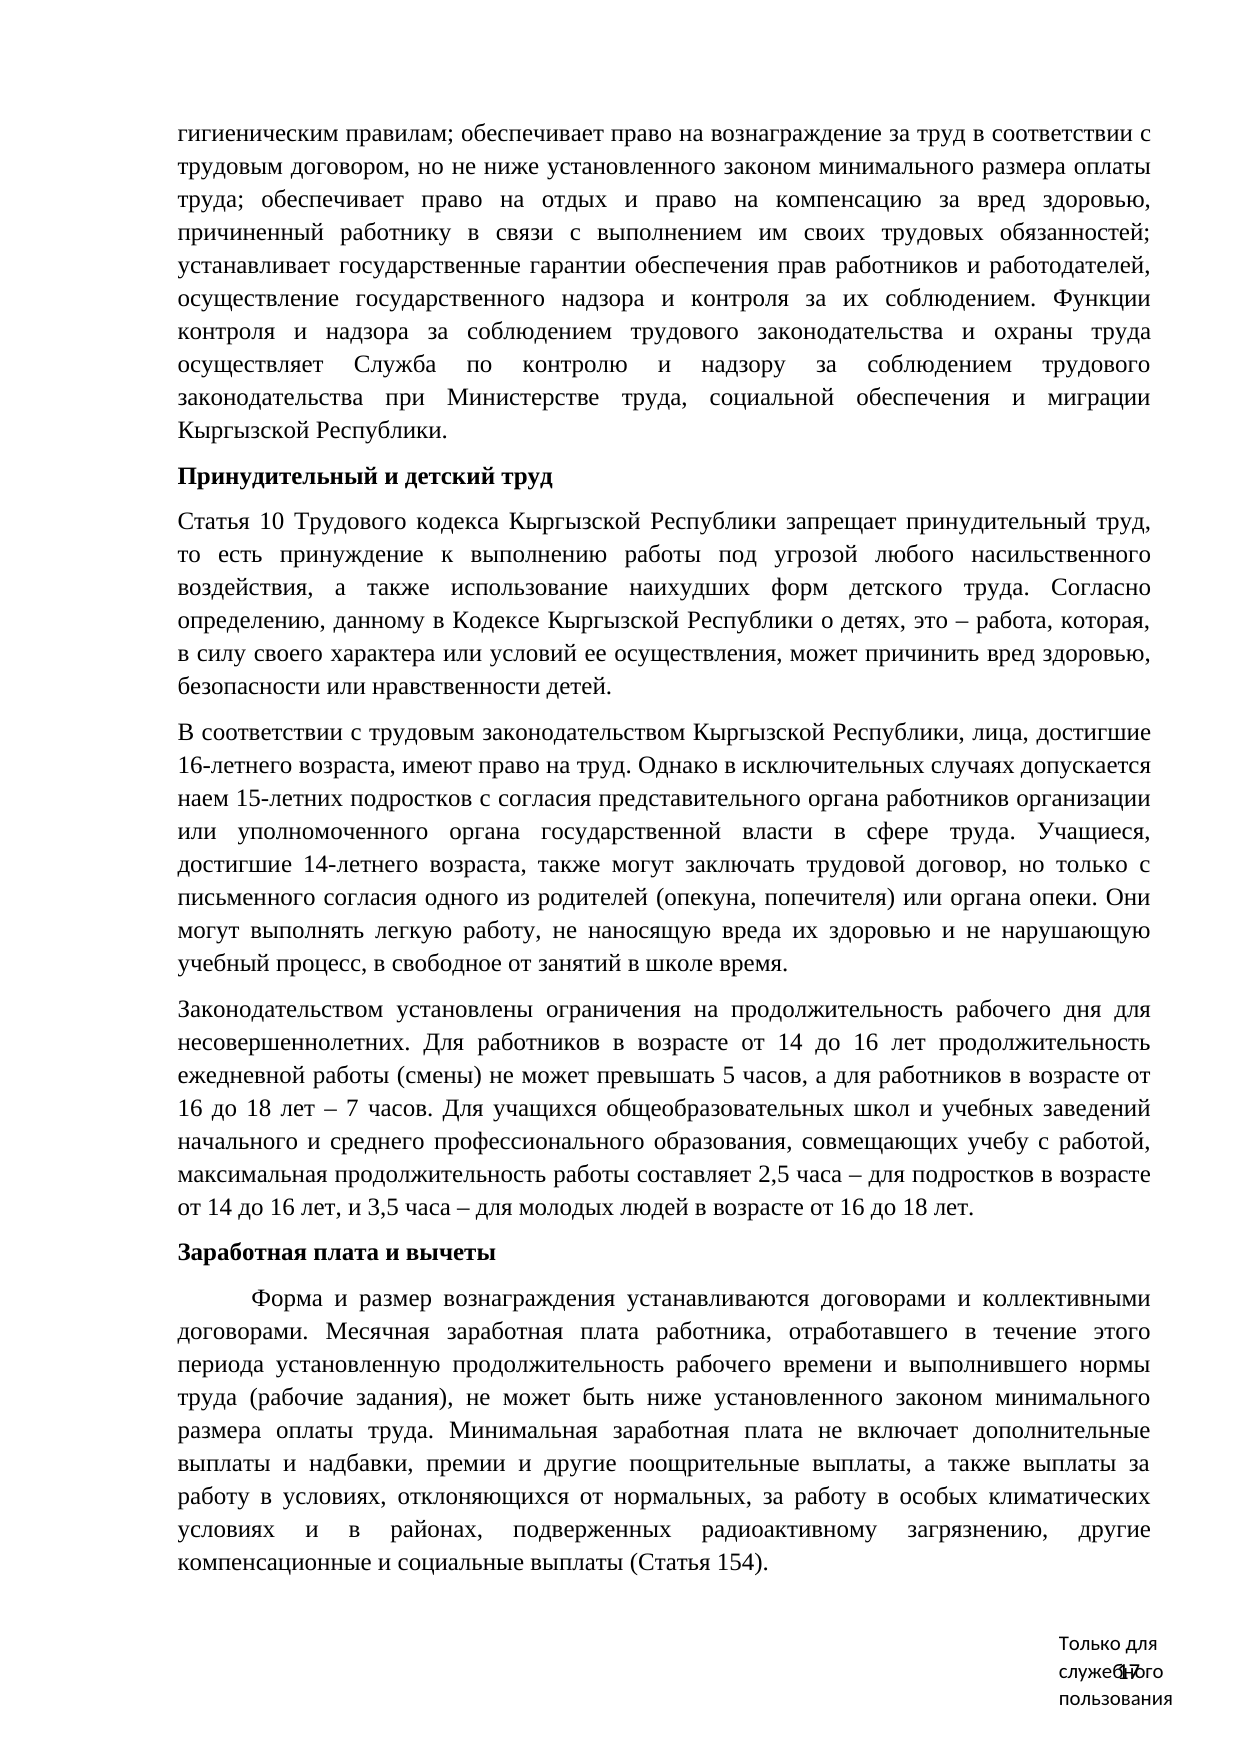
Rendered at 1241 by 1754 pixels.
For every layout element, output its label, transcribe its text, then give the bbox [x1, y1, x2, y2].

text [177, 118, 1152, 444]
text Принудительный и детский труд [177, 461, 1152, 489]
text Заработная плата и вычеты [177, 1237, 1152, 1266]
text Законодательством установлены ограничения на продолжительность рабочего дня для несовершеннолетних. Для работников в возрасте от 14 до 16 лет продолжительность ежедневной работы (смены) не может превышать 5 часов, а для работников в возрасте от 16 до 18 лет – 7 часов. Для учащихся общеобразовательных школ и учебных заведений начального и среднего профессионального образования, совмещающих учебу с работой, максимальная продолжительность работы составляет 2,5 часа – для подростков в возрасте от 14 до 16 лет, и 3,5 часа – для молодых людей в возрасте от 16 до 18 лет. [177, 994, 1152, 1221]
text Статья 10 Трудового кодекса Кыргызской Республики запрещает принудительный труд, то есть принуждение к выполнению работы под угрозой любого насильственного воздействия, а также использование наихудших форм детского труда. Согласно определению, данному в Кодексе Кыргызской Республики о детях, это – работа, которая, в силу своего характера или условий ее осуществления, может причинить вред здоровью, безопасности или нравственности детей. [177, 506, 1152, 700]
text Форма и размер вознаграждения устанавливаются договорами и коллективными договорами. Месячная заработная плата работника, отработавшего в течение этого периода установленную продолжительность рабочего времени и выполнившего нормы труда (рабочие задания), не может быть ниже установленного законом минимального размера оплаты труда. Минимальная заработная плата не включает дополнительные выплаты и надбавки, премии и другие поощрительные выплаты, а также выплаты за работу в условиях, отклоняющихся от нормальных, за работу в особых климатических условиях и в районах, подверженных радиоактивному загрязнению, другие компенсационные и социальные выплаты (Статья 154). [177, 1283, 1152, 1576]
text В соответствии с трудовым законодательством Кыргызской Республики, лица, достигшие 16-летнего возраста, имеют право на труд. Однако в исключительных случаях допускается наем 15-летних подростков с согласия представительного органа работников организации или уполномоченного органа государственной власти в сфере труда. Учащиеся, достигшие 14-летнего возраста, также могут заключать трудовой договор, но только с письменного согласия одного из родителей (опекуна, попечителя) или органа опеки. Они могут выполнять легкую работу, не наносящую вреда их здоровью и не нарушающую учебный процесс, в свободное от занятий в школе время. [177, 717, 1152, 977]
